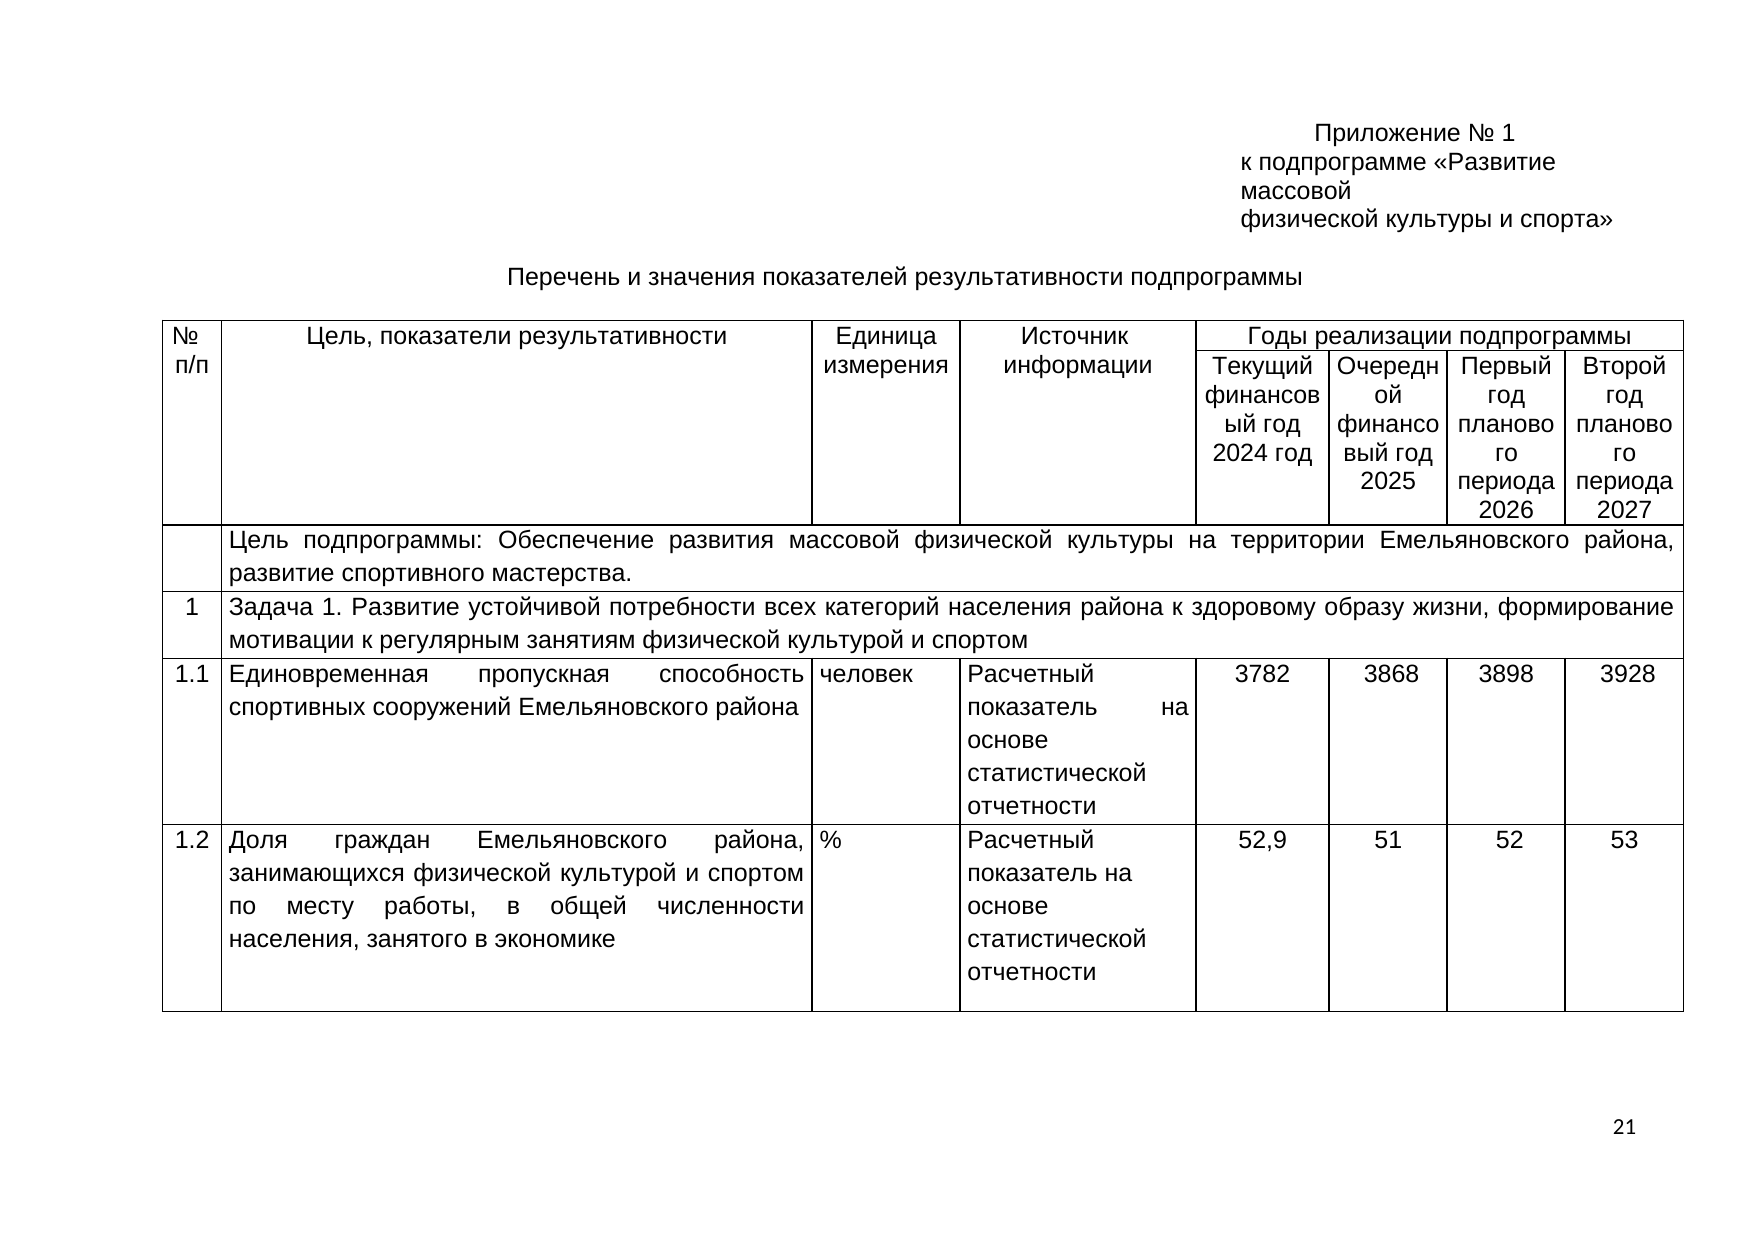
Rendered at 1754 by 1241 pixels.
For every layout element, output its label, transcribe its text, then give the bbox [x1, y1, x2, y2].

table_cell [961, 825, 1195, 1011]
table_header № п/п [163, 321, 221, 524]
table_cell 1.1 [163, 659, 221, 823]
table_header Источник информации [961, 321, 1195, 524]
table_cell 3868 [1330, 659, 1446, 823]
text Перечень и значения показателей результативности подпрограммы [118, 262, 1636, 291]
table_cell Первый год планового периода 2026 [1448, 351, 1564, 524]
text к подпрограмме «Развитие массовой [1240, 147, 1636, 204]
text физической культуры и спорта» [1240, 204, 1636, 233]
table_cell Второй год планового периода 2027 [1566, 351, 1683, 524]
table_header Единица измерения [813, 321, 959, 524]
table_cell Доля граждан Емельяновского района, занимающихся физической культурой и спортом по месту работы, в общей численности населения, занятого в экономике [222, 825, 811, 1011]
table_cell 52,9 [1197, 825, 1328, 1011]
table_cell 3898 [1448, 659, 1564, 823]
table_cell 53 [1566, 825, 1683, 1011]
table_cell % [813, 825, 959, 1011]
table_cell 1.2 [163, 825, 221, 1011]
table_cell Текущий финансовый год 2024 год [1197, 351, 1328, 524]
text Приложение № 1 [1240, 118, 1636, 147]
table_header Годы реализации подпрограммы [1197, 321, 1683, 350]
table_header Цель, показатели результативности [222, 321, 811, 524]
table_cell 3782 [1197, 659, 1328, 823]
table_cell [163, 526, 221, 591]
table_cell 1 [163, 592, 221, 658]
table_cell Единовременная пропускная способность спортивных сооружений Емельяновского района [222, 659, 811, 823]
table_cell Расчетный показатель на основе статистической отчетности [961, 659, 1195, 823]
table_cell человек [813, 659, 959, 823]
table_cell 51 [1330, 825, 1446, 1011]
table_cell Очередной финансовый год 2025 [1330, 351, 1446, 524]
table_cell Задача 1. Развитие устойчивой потребности всех категорий населения района к здоровому образу жизни, формирование мотивации к регулярным занятиям физической культурой и спортом [222, 592, 1683, 658]
table_cell 52 [1448, 825, 1564, 1011]
table_cell Цель подпрограммы: Обеспечение развития массовой физической культуры на территории Емельяновского района, развитие спортивного мастерства. [222, 526, 1683, 591]
table_cell 3928 [1566, 659, 1683, 823]
